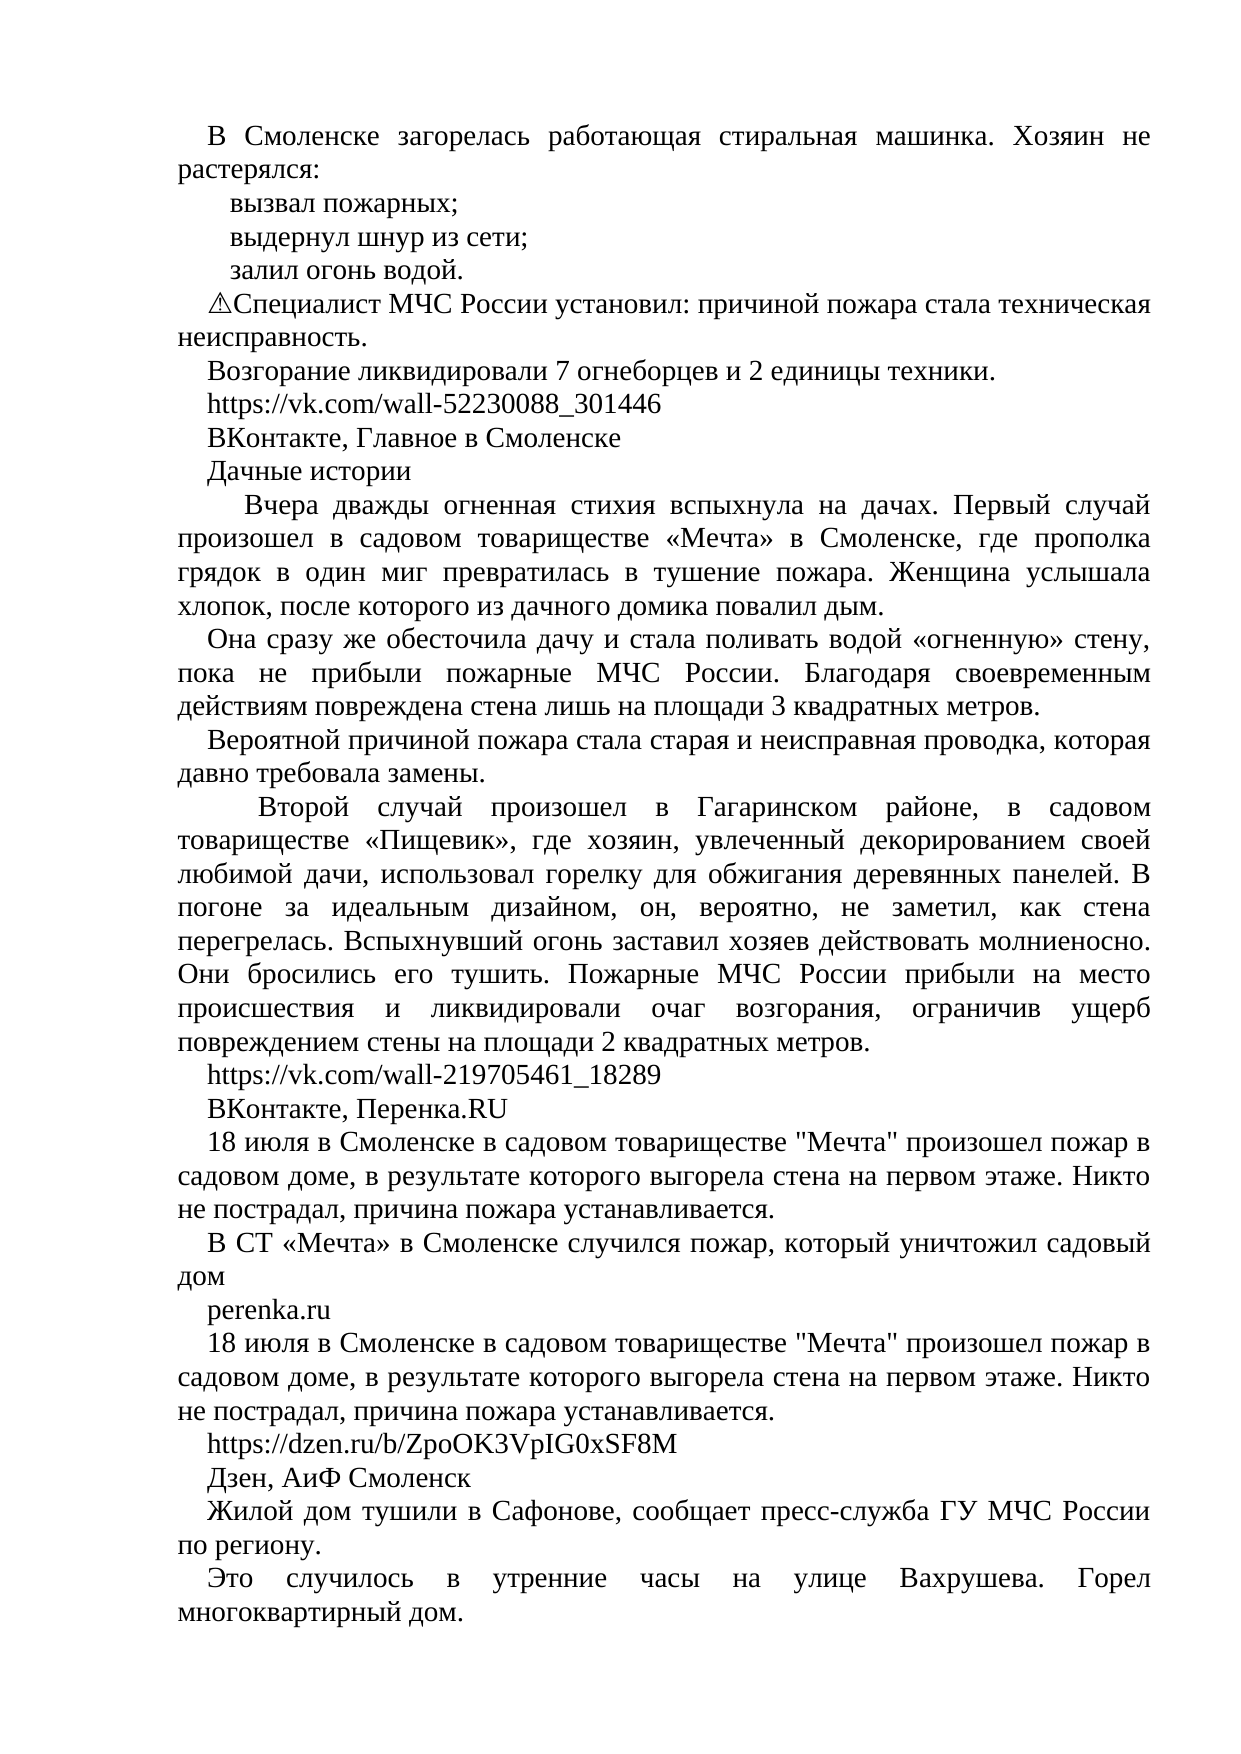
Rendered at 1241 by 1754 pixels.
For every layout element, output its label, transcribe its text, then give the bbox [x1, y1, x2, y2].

text В СТ «Мечта» в Смоленске случился пожар, который уничтожил садовый дом [177, 1225, 1152, 1292]
text Она сразу же обесточила дачу и стала поливать водой «огненную» стену, пока не прибыли пожарные МЧС России. Благодаря своевременным действиям повреждена стена лишь на площади 3 квадратных метров. [177, 621, 1152, 722]
text ✅вызвал пожарных; [177, 185, 1152, 219]
text https://vk.com/wall-52230088_301446 [177, 386, 1152, 420]
text Вероятной причиной пожара стала старая и неисправная проводка, которая давно требовала замены. [177, 722, 1152, 789]
text ВКонтакте, Перенка.RU [177, 1091, 1152, 1124]
text Дачные истории [177, 453, 1152, 487]
text Это случилось в утренние часы на улице Вахрушева. Горел многоквартирный дом. [177, 1560, 1152, 1627]
text ✅выдернул шнур из сети; [177, 219, 1152, 252]
text Жилой дом тушили в Сафонове, сообщает пресс-служба ГУ МЧС России по региону. [177, 1493, 1152, 1560]
text perenka.ru [177, 1292, 1152, 1326]
text 18 июля в Смоленске в садовом товариществе "Мечта" произошел пожар в садовом доме, в результате которого выгорела стена на первом этаже. Никто не пострадал, причина пожара устанавливается. [177, 1124, 1152, 1225]
text Возгорание ликвидировали 7 огнеборцев и 2 единицы техники. [177, 353, 1152, 386]
text 📍 Вчера дважды огненная стихия вспыхнула на дачах. Первый случай произошел в садовом товариществе «Мечта» в Смоленске, где прополка грядок в один миг превратилась в тушение пожара. Женщина услышала хлопок, после которого из дачного домика повалил дым. [177, 487, 1152, 621]
text 18 июля в Смоленске в садовом товариществе "Мечта" произошел пожар в садовом доме, в результате которого выгорела стена на первом этаже. Никто не пострадал, причина пожара устанавливается. [177, 1326, 1152, 1426]
text https://dzen.ru/b/ZpoOK3VpIG0xSF8M [177, 1426, 1152, 1460]
text ВКонтакте, Главное в Смоленске [177, 420, 1152, 453]
text 📍 Второй случай произошел в Гагаринском районе, в садовом товариществе «Пищевик», где хозяин, увлеченный декорированием своей любимой дачи, использовал горелку для обжигания деревянных панелей. В погоне за идеальным дизайном, он, вероятно, не заметил, как стена перегрелась. Вспыхнувший огонь заставил хозяев действовать молниеносно. Они бросились его тушить. Пожарные МЧС России прибыли на место происшествия и ликвидировали очаг возгорания, ограничив ущерб повреждением стены на площади 2 квадратных метров. [177, 789, 1152, 1057]
text В Смоленске загорелась работающая стиральная машинка. Хозяин не растерялся: [177, 118, 1152, 185]
text Дзен, АиФ Смоленск [177, 1460, 1152, 1493]
text ⚠️Специалист МЧС России установил: причиной пожара стала техническая неисправность. [177, 286, 1152, 353]
text https://vk.com/wall-219705461_18289 [177, 1057, 1152, 1091]
text ✅залил огонь водой. [177, 252, 1152, 286]
